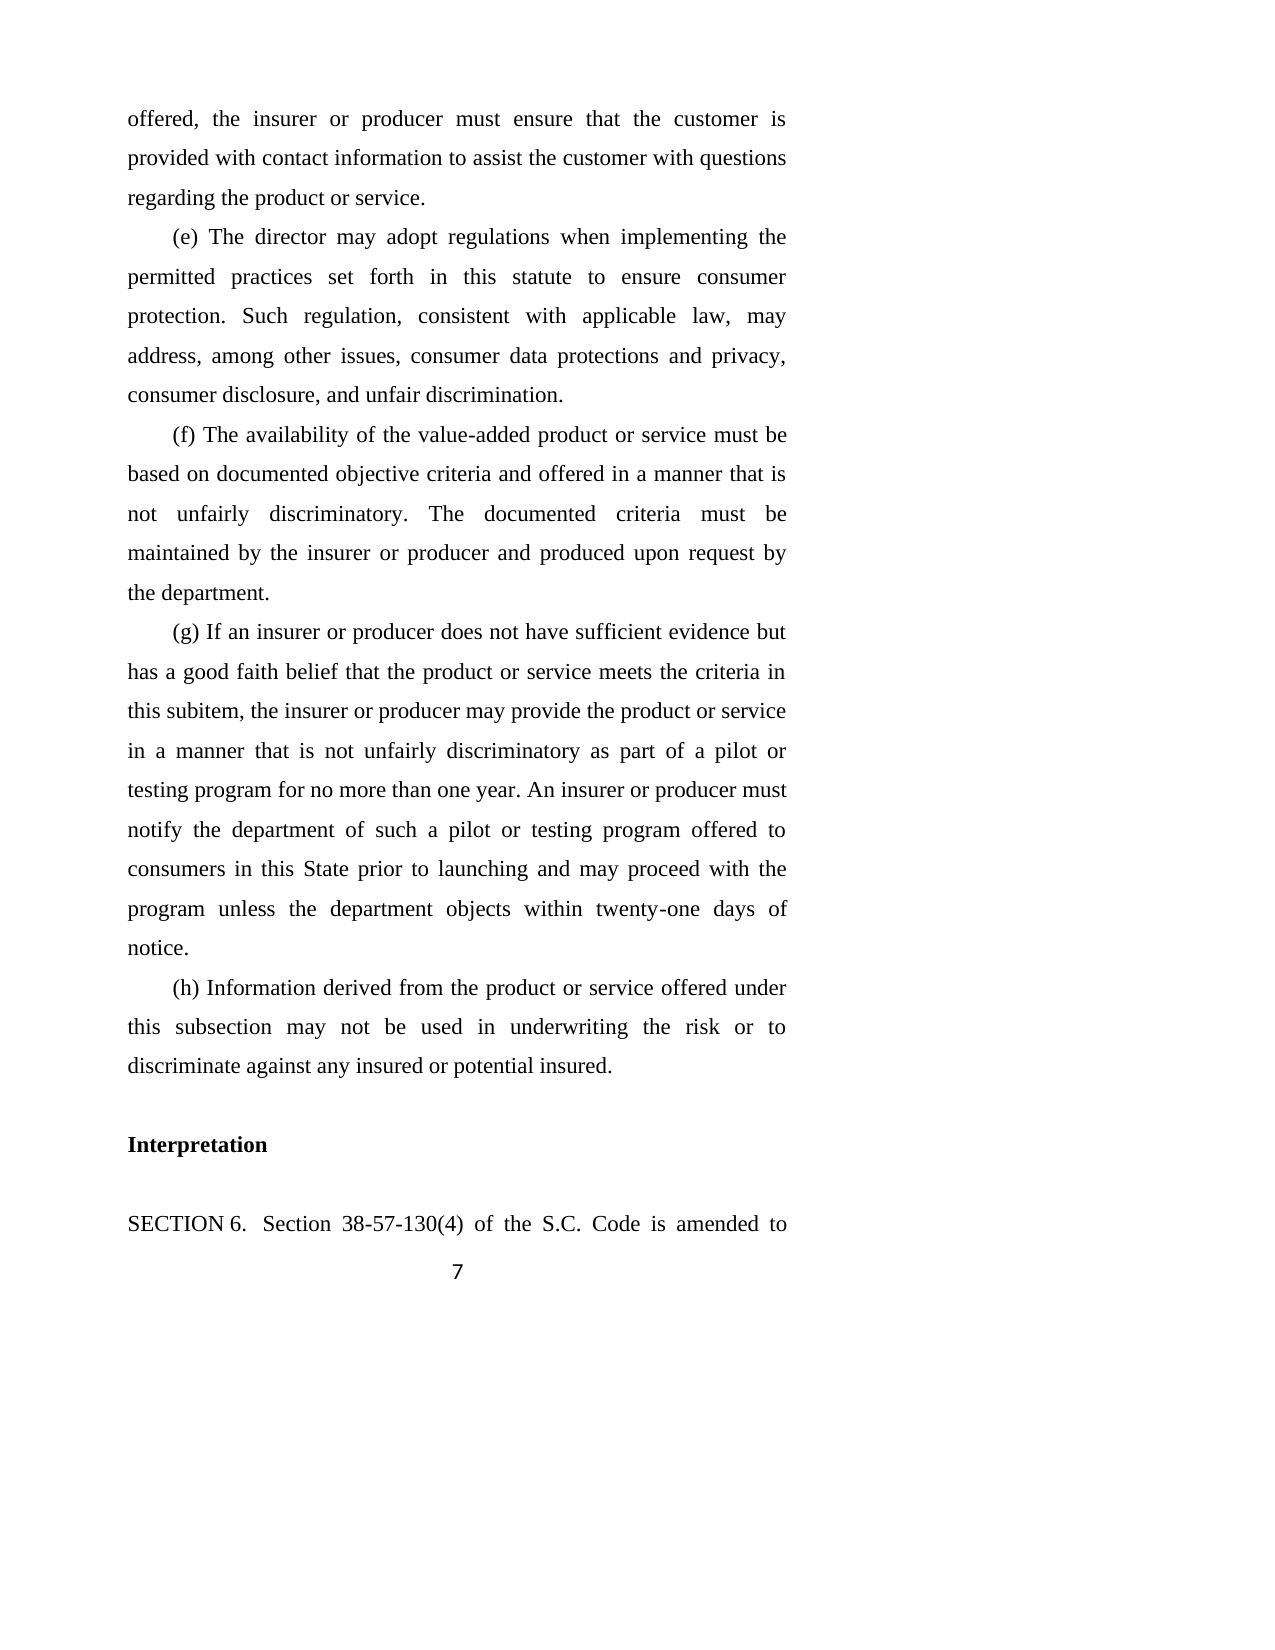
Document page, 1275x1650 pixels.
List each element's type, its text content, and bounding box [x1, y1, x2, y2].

text (g) If an insurer or producer does not have sufficient evidence but has a good faith belief that the product or service meets the criteria in this subitem, the insurer or producer may provide the product or service in a manner that is not unfairly discriminatory as part of a pilot or testing program for no more than one year. An insurer or producer must notify the department of such a pilot or testing program offered to consumers in this State prior to launching and may proceed with the program unless the department objects within twenty‑one days of notice. [127, 618, 787, 960]
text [127, 1210, 787, 1237]
text (h) Information derived from the product or service offered under this subsection may not be used in underwriting the risk or to discriminate against any insured or potential insured. [127, 973, 787, 1079]
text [127, 105, 787, 210]
text (f) The availability of the value‑added product or service must be based on documented objective criteria and offered in a manner that is not unfairly discriminatory. The documented criteria must be maintained by the insurer or producer and produced upon request by the department. [127, 421, 787, 605]
text (e) The director may adopt regulations when implementing the permitted practices set forth in this statute to ensure consumer protection. Such regulation, consistent with applicable law, may address, among other issues, consumer data protections and privacy, consumer disclosure, and unfair discrimination. [127, 223, 787, 408]
text Interpretation [127, 1131, 787, 1158]
